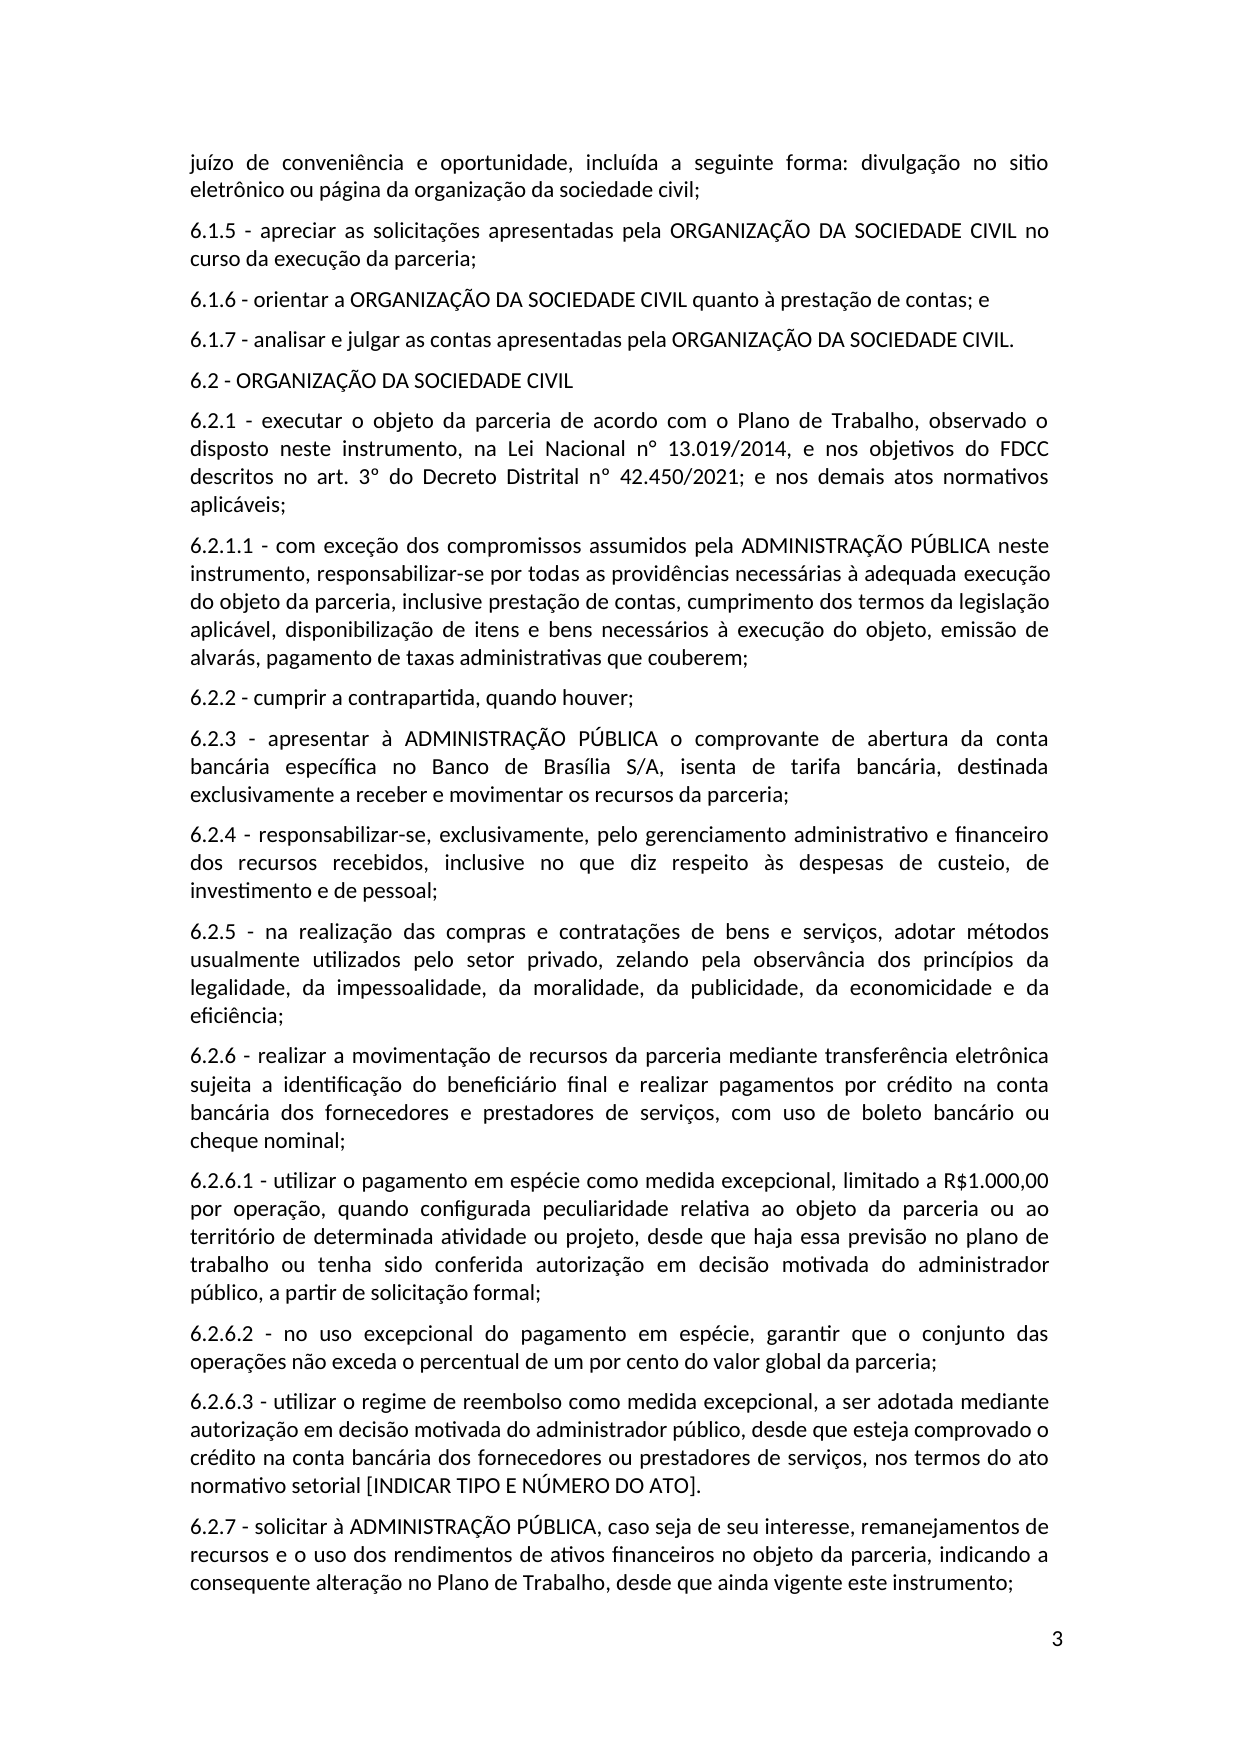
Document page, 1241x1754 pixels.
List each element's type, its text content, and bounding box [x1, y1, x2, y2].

text 6.2 - ORGANIZAÇÃO DA SOCIEDADE CIVIL [190, 366, 1051, 394]
text 6.2.2 - cumprir a contrapartida, quando houver; [190, 683, 1051, 711]
text 6.1.5 - apreciar as solicitações apresentadas pela ORGANIZAÇÃO DA SOCIEDADE CIVIL no curso da execução da parceria; [190, 216, 1051, 272]
text 6.2.4 - responsabilizar-se, exclusivamente, pelo gerenciamento administrativo e financeiro dos recursos recebidos, inclusive no que diz respeito às despesas de custeio, de investimento e de pessoal; [190, 821, 1051, 904]
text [190, 148, 1051, 204]
text 6.2.1 - executar o objeto da parceria de acordo com o Plano de Trabalho, observado o disposto neste instrumento, na Lei Nacional n° 13.019/2014, e nos objetivos do FDCC descritos no art. 3º do Decreto Distrital nº 42.450/2021; e nos demais atos normativos aplicáveis; [190, 406, 1051, 518]
text 6.2.6.3 - utilizar o regime de reembolso como medida excepcional, a ser adotada mediante autorização em decisão motivada do administrador público, desde que esteja comprovado o crédito na conta bancária dos fornecedores ou prestadores de serviços, nos termos do ato normativo setorial [INDICAR TIPO E NÚMERO DO ATO]. [190, 1387, 1051, 1499]
text 6.1.6 - orientar a ORGANIZAÇÃO DA SOCIEDADE CIVIL quanto à prestação de contas; e [190, 285, 1051, 313]
text 6.2.3 - apresentar à ADMINISTRAÇÃO PÚBLICA o comprovante de abertura da conta bancária específica no Banco de Brasília S/A, isenta de tarifa bancária, destinada exclusivamente a receber e movimentar os recursos da parceria; [190, 724, 1051, 808]
text 6.2.6 - realizar a movimentação de recursos da parceria mediante transferência eletrônica sujeita a identificação do beneficiário final e realizar pagamentos por crédito na conta bancária dos fornecedores e prestadores de serviços, com uso de boleto bancário ou cheque nominal; [190, 1042, 1051, 1154]
text 6.2.1.1 - com exceção dos compromissos assumidos pela ADMINISTRAÇÃO PÚBLICA neste instrumento, responsabilizar-se por todas as providências necessárias à adequada execução do objeto da parceria, inclusive prestação de contas, cumprimento dos termos da legislação aplicável, disponibilização de itens e bens necessários à execução do objeto, emissão de alvarás, pagamento de taxas administrativas que couberem; [190, 531, 1051, 671]
text 6.2.5 - na realização das compras e contratações de bens e serviços, adotar métodos usualmente utilizados pelo setor privado, zelando pela observância dos princípios da legalidade, da impessoalidade, da moralidade, da publicidade, da economicidade e da eficiência; [190, 917, 1051, 1029]
text 6.2.7 - solicitar à ADMINISTRAÇÃO PÚBLICA, caso seja de seu interesse, remanejamentos de recursos e o uso dos rendimentos de ativos financeiros no objeto da parceria, indicando a consequente alteração no Plano de Trabalho, desde que ainda vigente este instrumento; [190, 1512, 1051, 1596]
text 6.2.6.2 - no uso excepcional do pagamento em espécie, garantir que o conjunto das operações não exceda o percentual de um por cento do valor global da parceria; [190, 1319, 1051, 1375]
text 6.1.7 - analisar e julgar as contas apresentadas pela ORGANIZAÇÃO DA SOCIEDADE CIVIL. [190, 325, 1051, 353]
text 6.2.6.1 - utilizar o pagamento em espécie como medida excepcional, limitado a R$1.000,00 por operação, quando configurada peculiaridade relativa ao objeto da parceria ou ao território de determinada atividade ou projeto, desde que haja essa previsão no plano de trabalho ou tenha sido conferida autorização em decisão motivada do administrador público, a partir de solicitação formal; [190, 1166, 1051, 1306]
